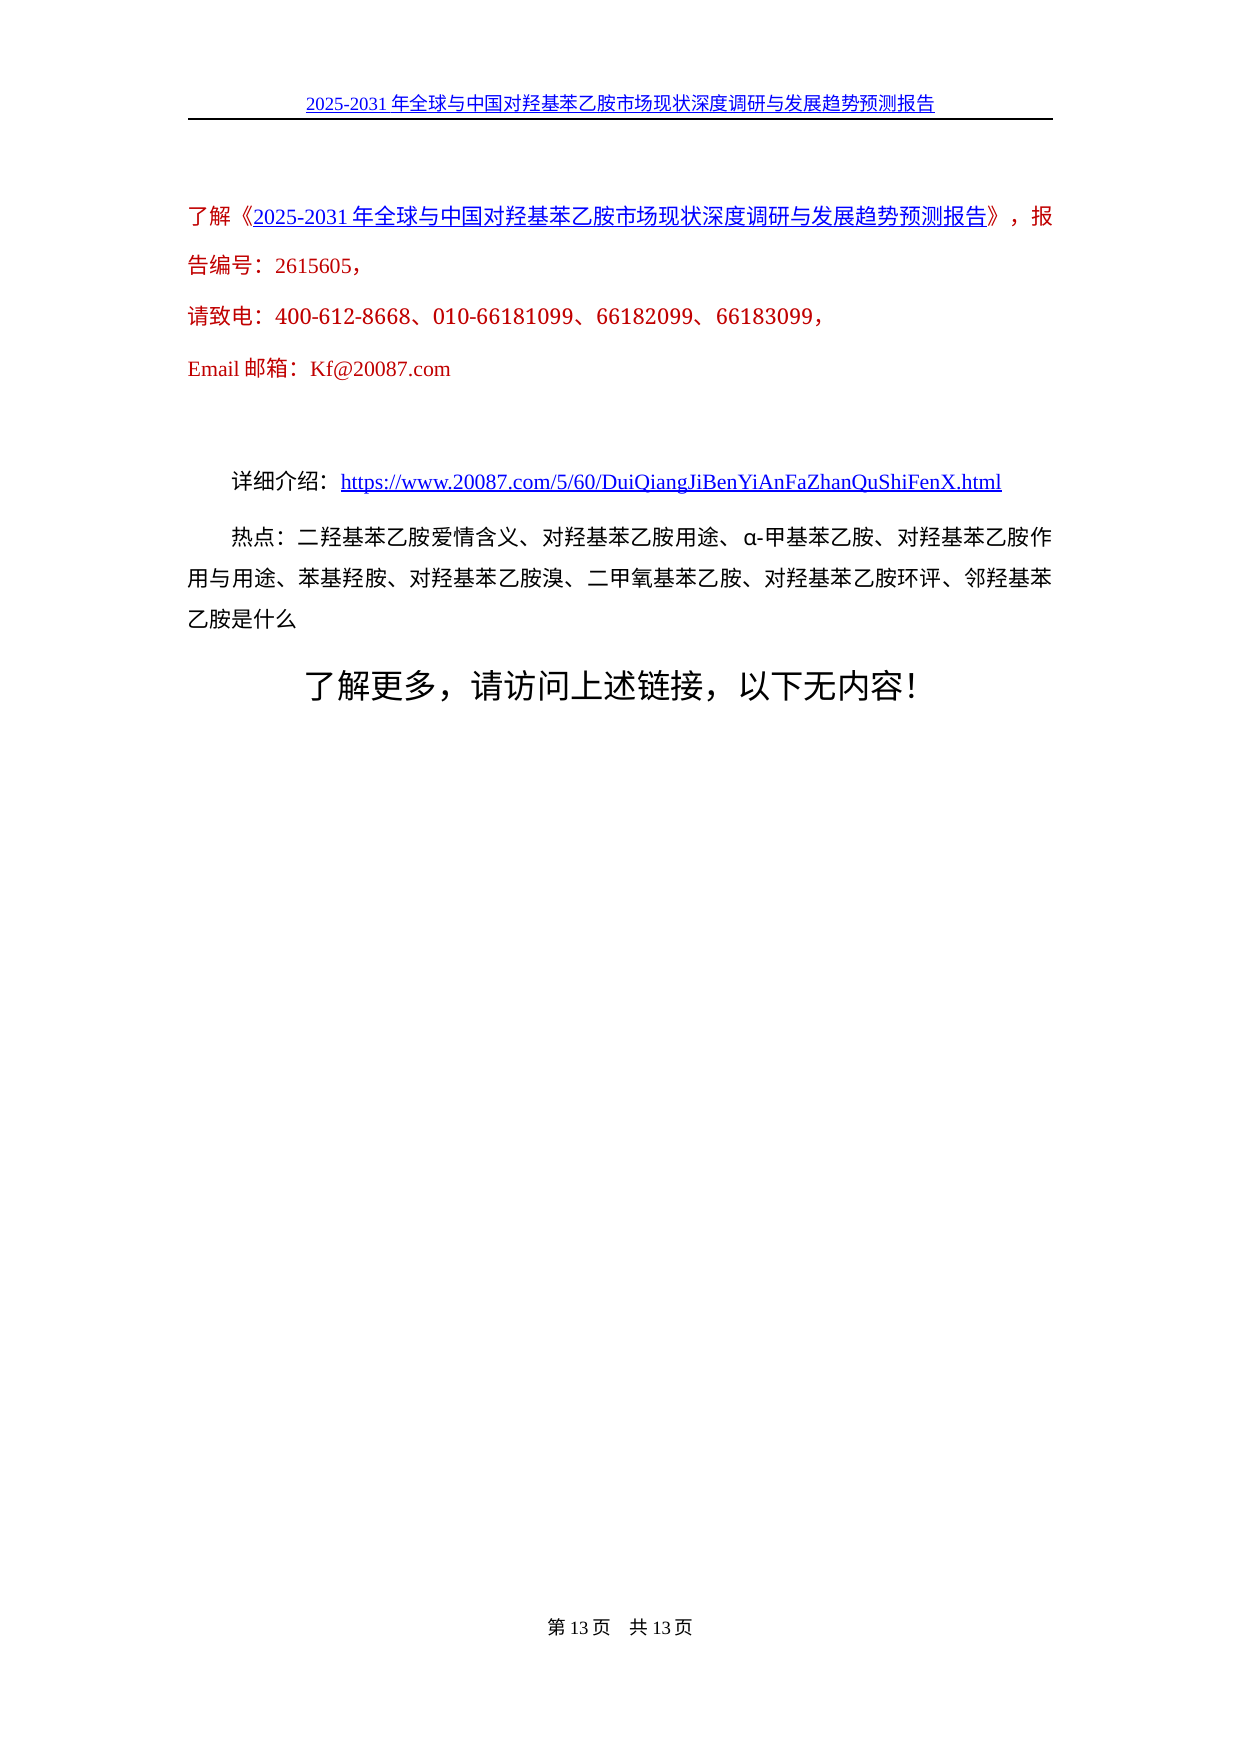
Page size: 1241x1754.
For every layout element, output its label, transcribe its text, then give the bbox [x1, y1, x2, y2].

text 热点：二羟基苯乙胺爱情含义、对羟基苯乙胺用途、α-甲基苯乙胺、对羟基苯乙胺作用与用途、苯基羟胺、对羟基苯乙胺溴、二甲氧基苯乙胺、对羟基苯乙胺环评、邻羟基苯乙胺是什么 [187, 520, 1053, 634]
text 详细介绍：https://www.20087.com/5/60/DuiQiangJiBenYiAnFaZhanQuShiFenX.html [187, 463, 1053, 496]
text Email邮箱：Kf@20087.com [187, 350, 1053, 383]
text 请致电：400-612-8668、010-66181099、66182099、66183099， [187, 299, 1053, 331]
title 了解更多，请访问上述链接，以下无内容！ [187, 651, 1053, 716]
text 了解《2025-2031年全球与中国对羟基苯乙胺市场现状深度调研与发展趋势预测报告》，报告编号：2615605， [187, 198, 1053, 280]
